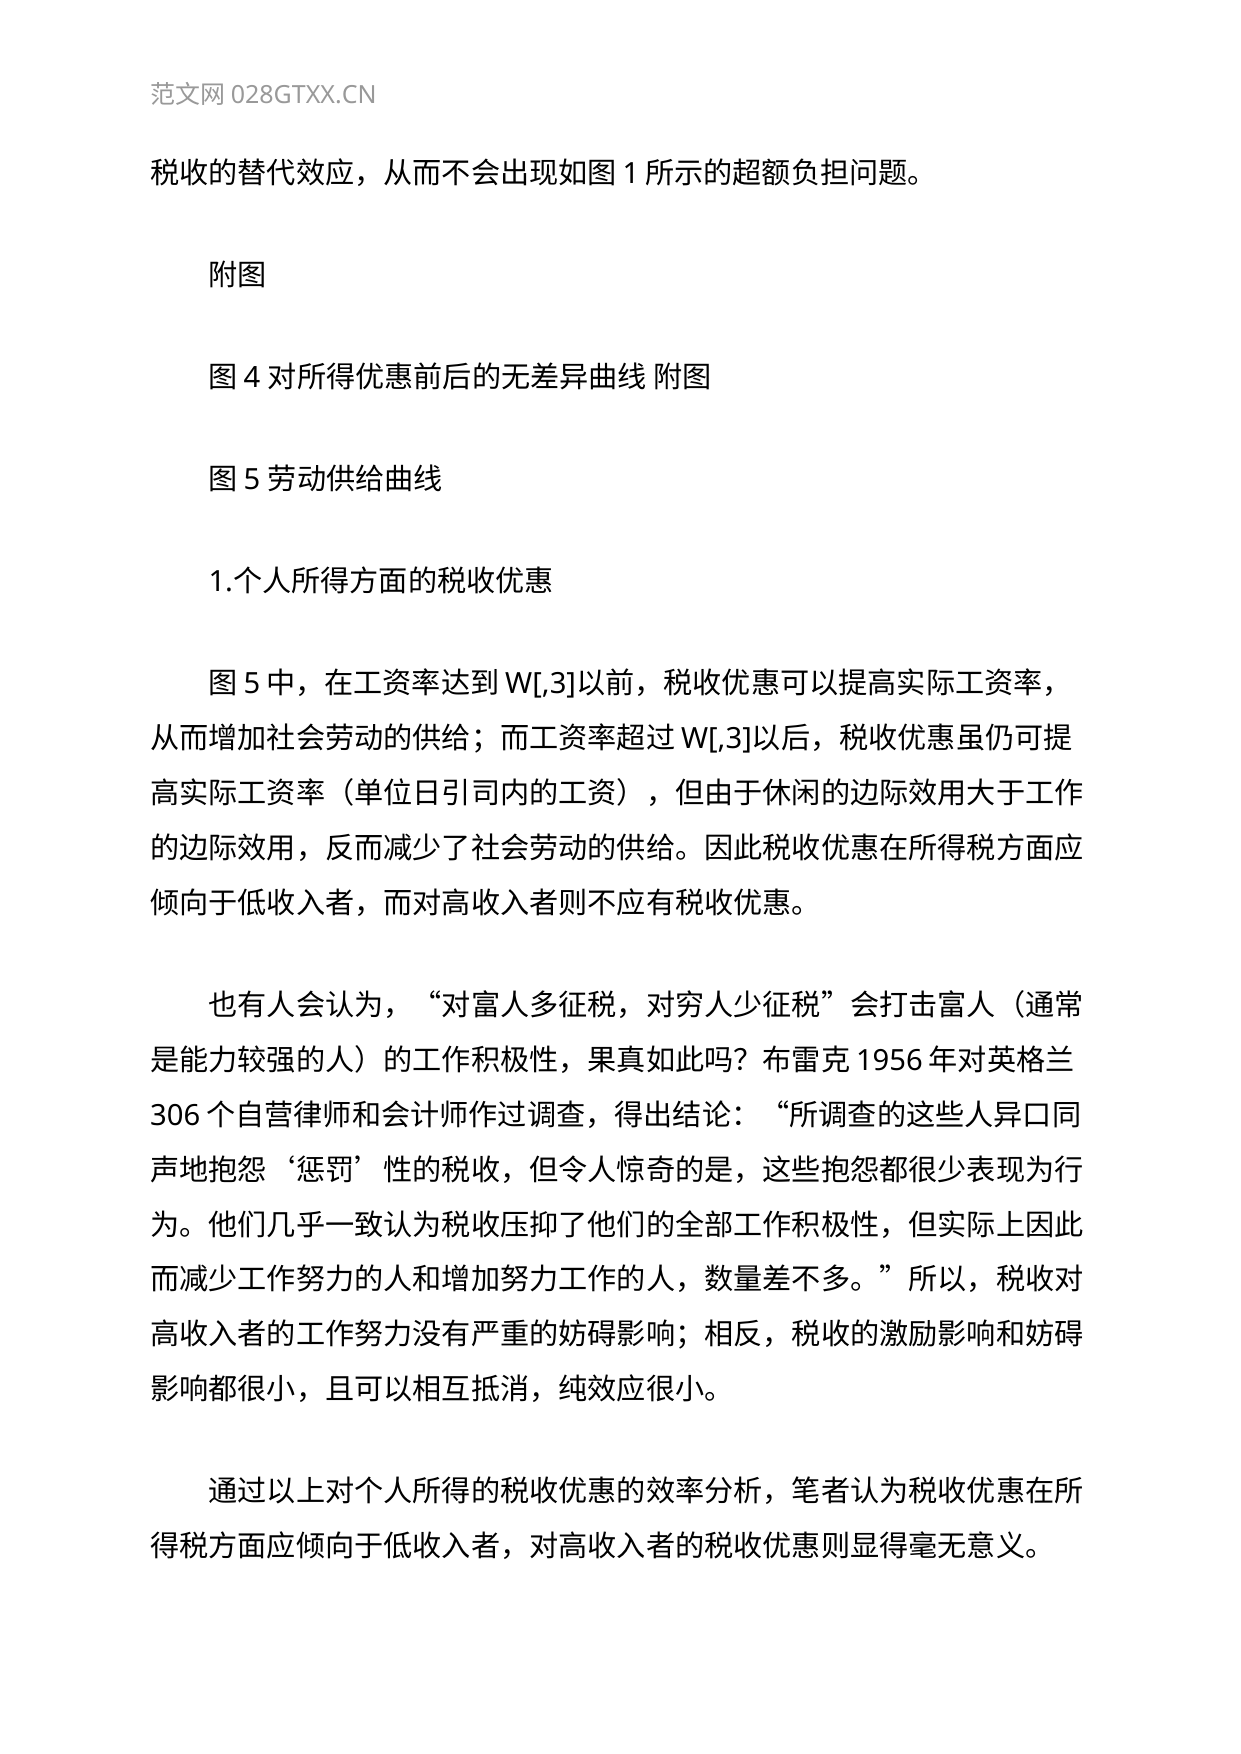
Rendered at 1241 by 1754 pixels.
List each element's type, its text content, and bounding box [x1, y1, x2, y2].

text 也有人会认为，“对富人多征税，对穷人少征税”会打击富人（通常是能力较强的人）的工作积极性，果真如此吗？布雷克1956年对英格兰306个自营律师和会计师作过调查，得出结论：“所调查的这些人异口同声地抱怨‘惩罚’性的税收，但令人惊奇的是，这些抱怨都很少表现为行为。他们几乎一致认为税收压抑了他们的全部工作积极性，但实际上因此而减少工作努力的人和增加努力工作的人，数量差不多。”所以，税收对高收入者的工作努力没有严重的妨碍影响；相反，税收的激励影响和妨碍影响都很小，且可以相互抵消，纯效应很小。 [150, 981, 1090, 1408]
text 图5 劳动供给曲线 [150, 456, 1090, 498]
text 图5中，在工资率达到W[,3]以前，税收优惠可以提高实际工资率，从而增加社会劳动的供给；而工资率超过W[,3]以后，税收优惠虽仍可提高实际工资率（单位日引司内的工资），但由于休闲的边际效用大于工作的边际效用，反而减少了社会劳动的供给。因此税收优惠在所得税方面应倾向于低收入者，而对高收入者则不应有税收优惠。 [150, 660, 1090, 922]
text 附图 [150, 252, 1090, 294]
text 1.个人所得方面的税收优惠 [150, 558, 1090, 600]
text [150, 150, 1090, 192]
text 通过以上对个人所得的税收优惠的效率分析，笔者认为税收优惠在所得税方面应倾向于低收入者，对高收入者的税收优惠则显得毫无意义。 [150, 1467, 1090, 1565]
text 图4 对所得优惠前后的无差异曲线 附图 [150, 354, 1090, 396]
